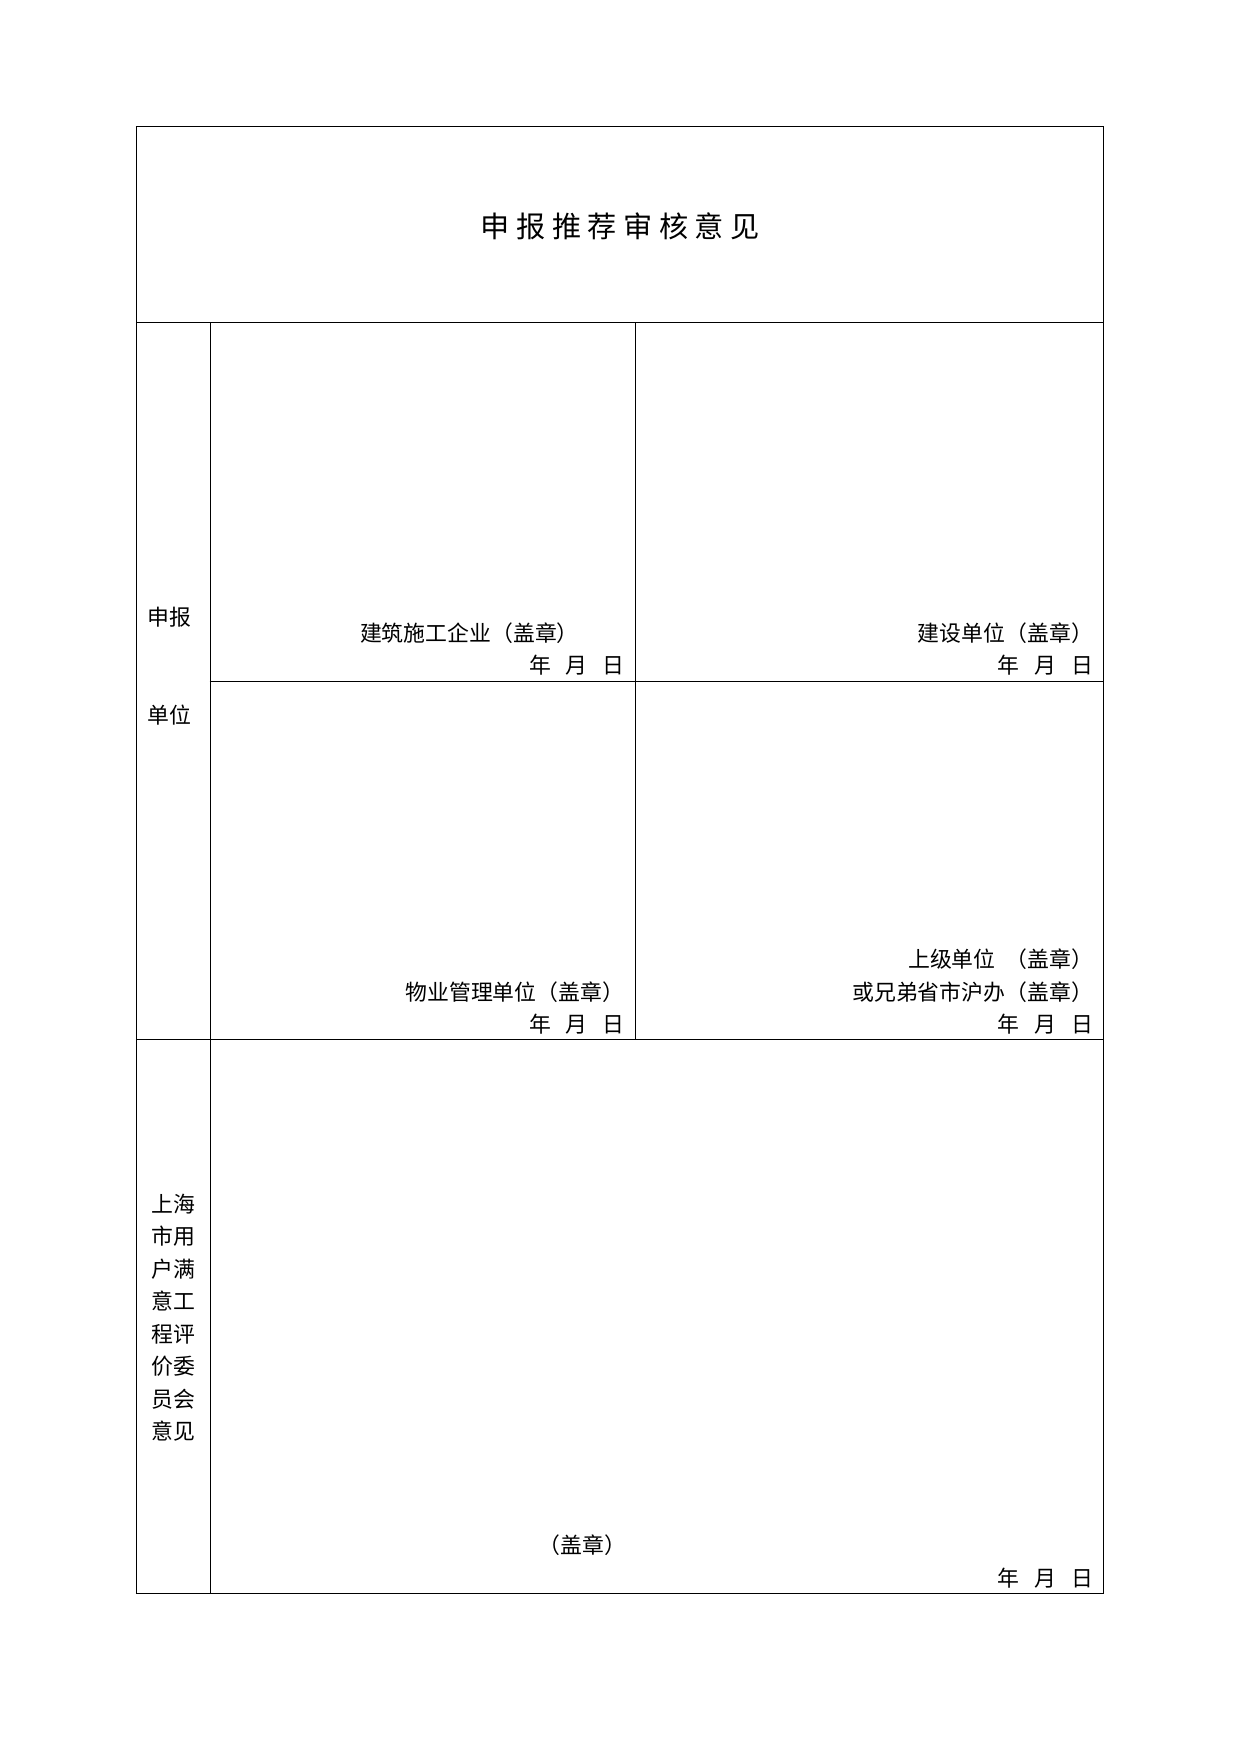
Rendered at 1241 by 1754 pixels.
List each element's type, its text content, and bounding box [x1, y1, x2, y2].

table_cell 建筑施工企业（盖章） 年 月 日 [211, 323, 635, 681]
table_cell 物业管理单位（盖章） 年 月 日 [211, 682, 635, 1039]
table_cell 申报 单位 [137, 323, 210, 1039]
table_cell （盖章） 年 月 日 [211, 1040, 1103, 1593]
table_header 申 报 推 荐 审 核 意 见 [137, 127, 1103, 322]
table_cell 上海市用户满意工程评价委员会意见 [137, 1040, 210, 1593]
table_cell 建设单位（盖章） 年 月 日 [636, 323, 1103, 681]
table_cell 上级单位 （盖章） 或兄弟省市沪办（盖章） 年 月 日 [636, 682, 1103, 1039]
